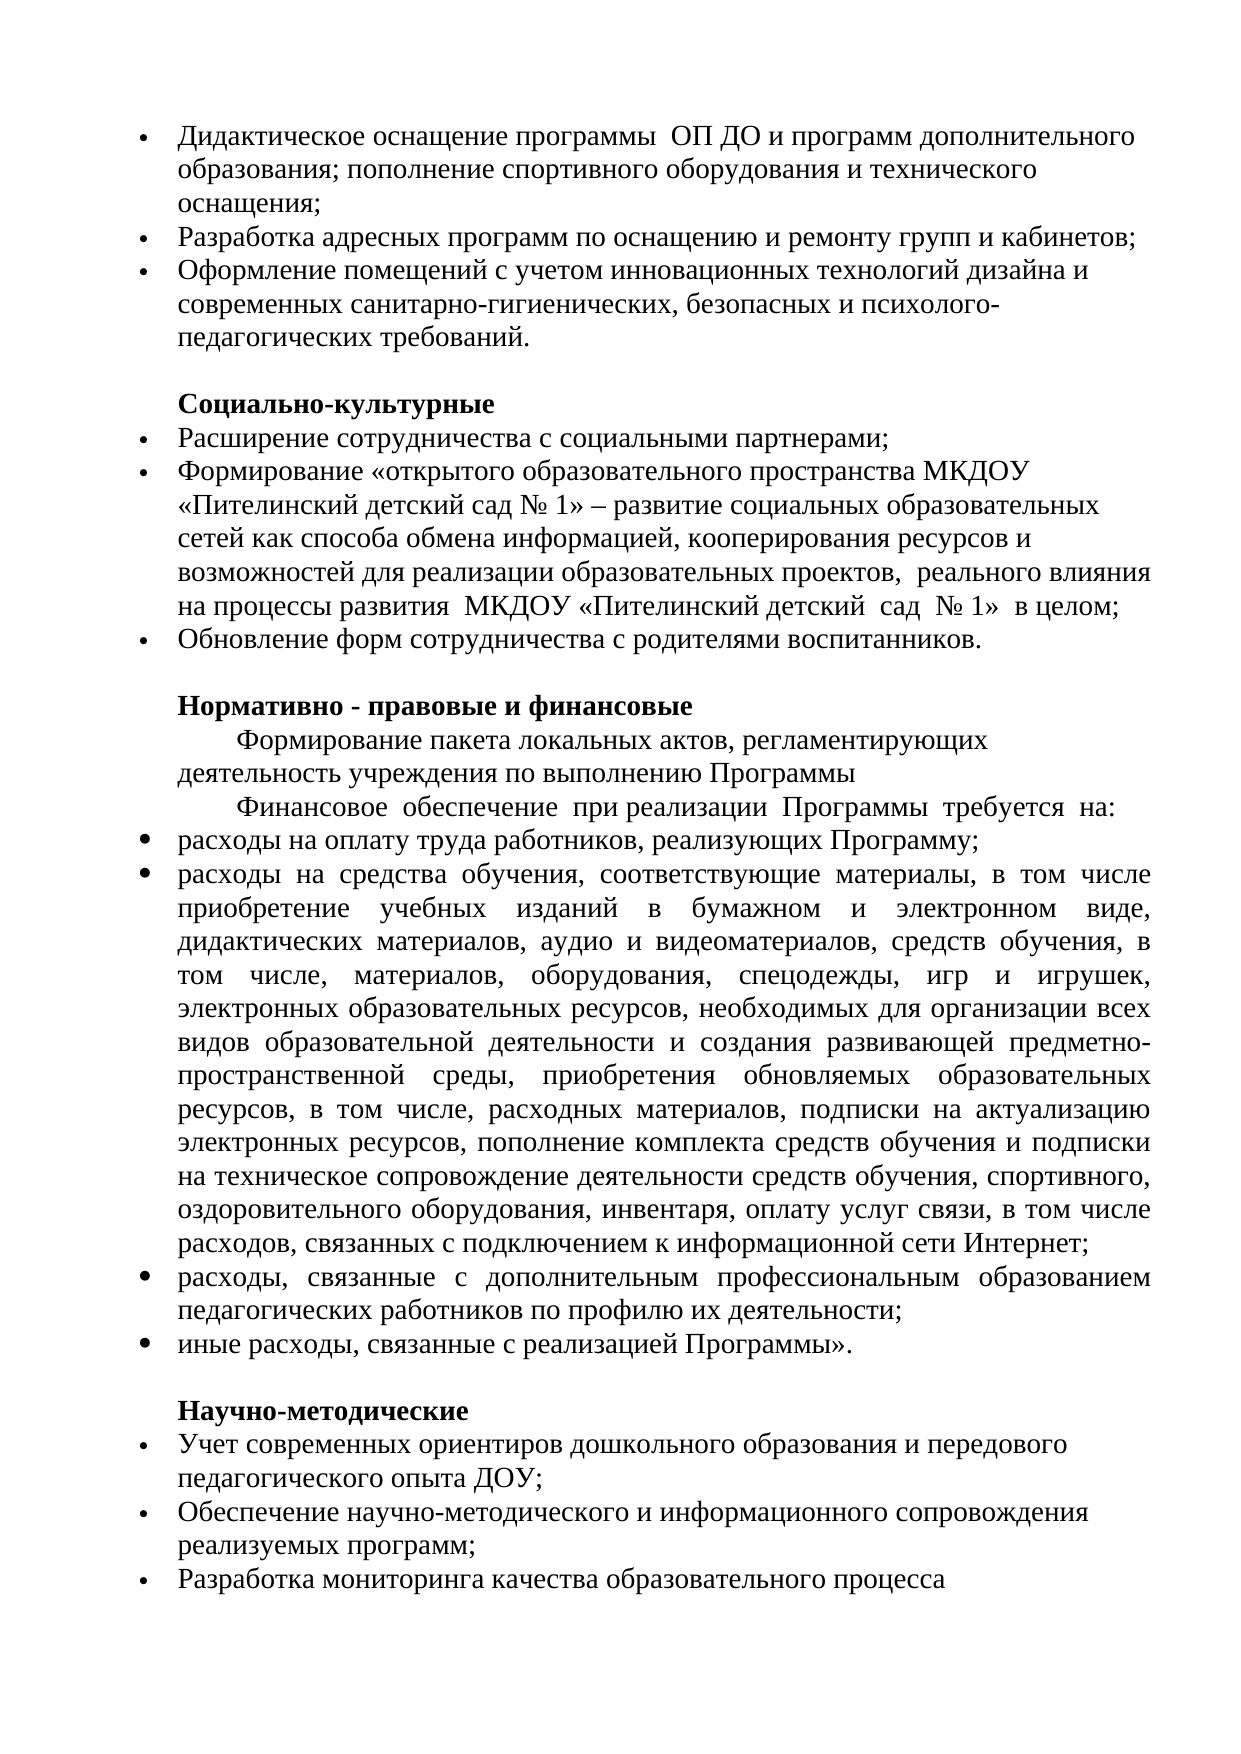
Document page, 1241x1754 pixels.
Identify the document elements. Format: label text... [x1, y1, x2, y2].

list Дидактическое оснащение программы ОП ДО и программ дополнительного образования; пополнение спортивного оборудования и технического оснащения; [140, 118, 1152, 219]
list Формирование «открытого образовательного пространства МКДОУ «Пителинский детский сад № 1» – развитие социальных образовательных сетей как способа обмена информацией, кооперирования ресурсов и возможностей для реализации образовательных проектов, реального влияния на процессы развития МКДОУ «Пителинский детский сад № 1» в целом; [140, 453, 1152, 621]
list Разработка адресных программ по оснащению и ремонту групп и кабинетов; [140, 219, 1152, 252]
list Разработка мониторинга качества образовательного процесса [140, 1561, 1152, 1594]
text Финансовое обеспечение при реализации Программы требуется на: [177, 789, 1152, 822]
list иные расходы, связанные с реализацией Программы». [140, 1326, 1152, 1359]
list Оформление помещений с учетом инновационных технологий дизайна и современных санитарно-гигиенических, безопасных и психолого-педагогических требований. [140, 252, 1152, 353]
text Социально-культурные [177, 386, 1152, 420]
list Расширение сотрудничества с социальными партнерами; [140, 420, 1152, 453]
text Нормативно - правовые и финансовые [177, 688, 1152, 722]
text Научно-методические [177, 1393, 1152, 1427]
list Учет современных ориентиров дошкольного образования и передового педагогического опыта ДОУ; [140, 1427, 1152, 1494]
list Обеспечение научно-методического и информационного сопровождения реализуемых программ; [140, 1494, 1152, 1561]
list расходы на оплату труда работников, реализующих Программу; [140, 822, 1152, 856]
text Формирование пакета локальных актов, регламентирующих деятельность учреждения по выполнению Программы [177, 722, 1152, 789]
list расходы, связанные с дополнительным профессиональным образованием педагогических работников по профилю их деятельности; [140, 1259, 1152, 1326]
list Обновление форм сотрудничества с родителями воспитанников. [140, 621, 1152, 655]
list расходы на средства обучения, соответствующие материалы, в том числе приобретение учебных изданий в бумажном и электронном виде, дидактических материалов, аудио и видеоматериалов, средств обучения, в том числе, материалов, оборудования, спецодежды, игр и игрушек, электронных образовательных ресурсов, необходимых для организации всех видов образовательной деятельности и создания развивающей предметно-пространственной среды, приобретения обновляемых образовательных ресурсов, в том числе, расходных материалов, подписки на актуализацию электронных ресурсов, пополнение комплекта средств обучения и подписки на техническое сопровождение деятельности средств обучения, спортивного, оздоровительного оборудования, инвентаря, оплату услуг связи, в том числе расходов, связанных с подключением к информационной сети Интернет; [140, 856, 1152, 1259]
